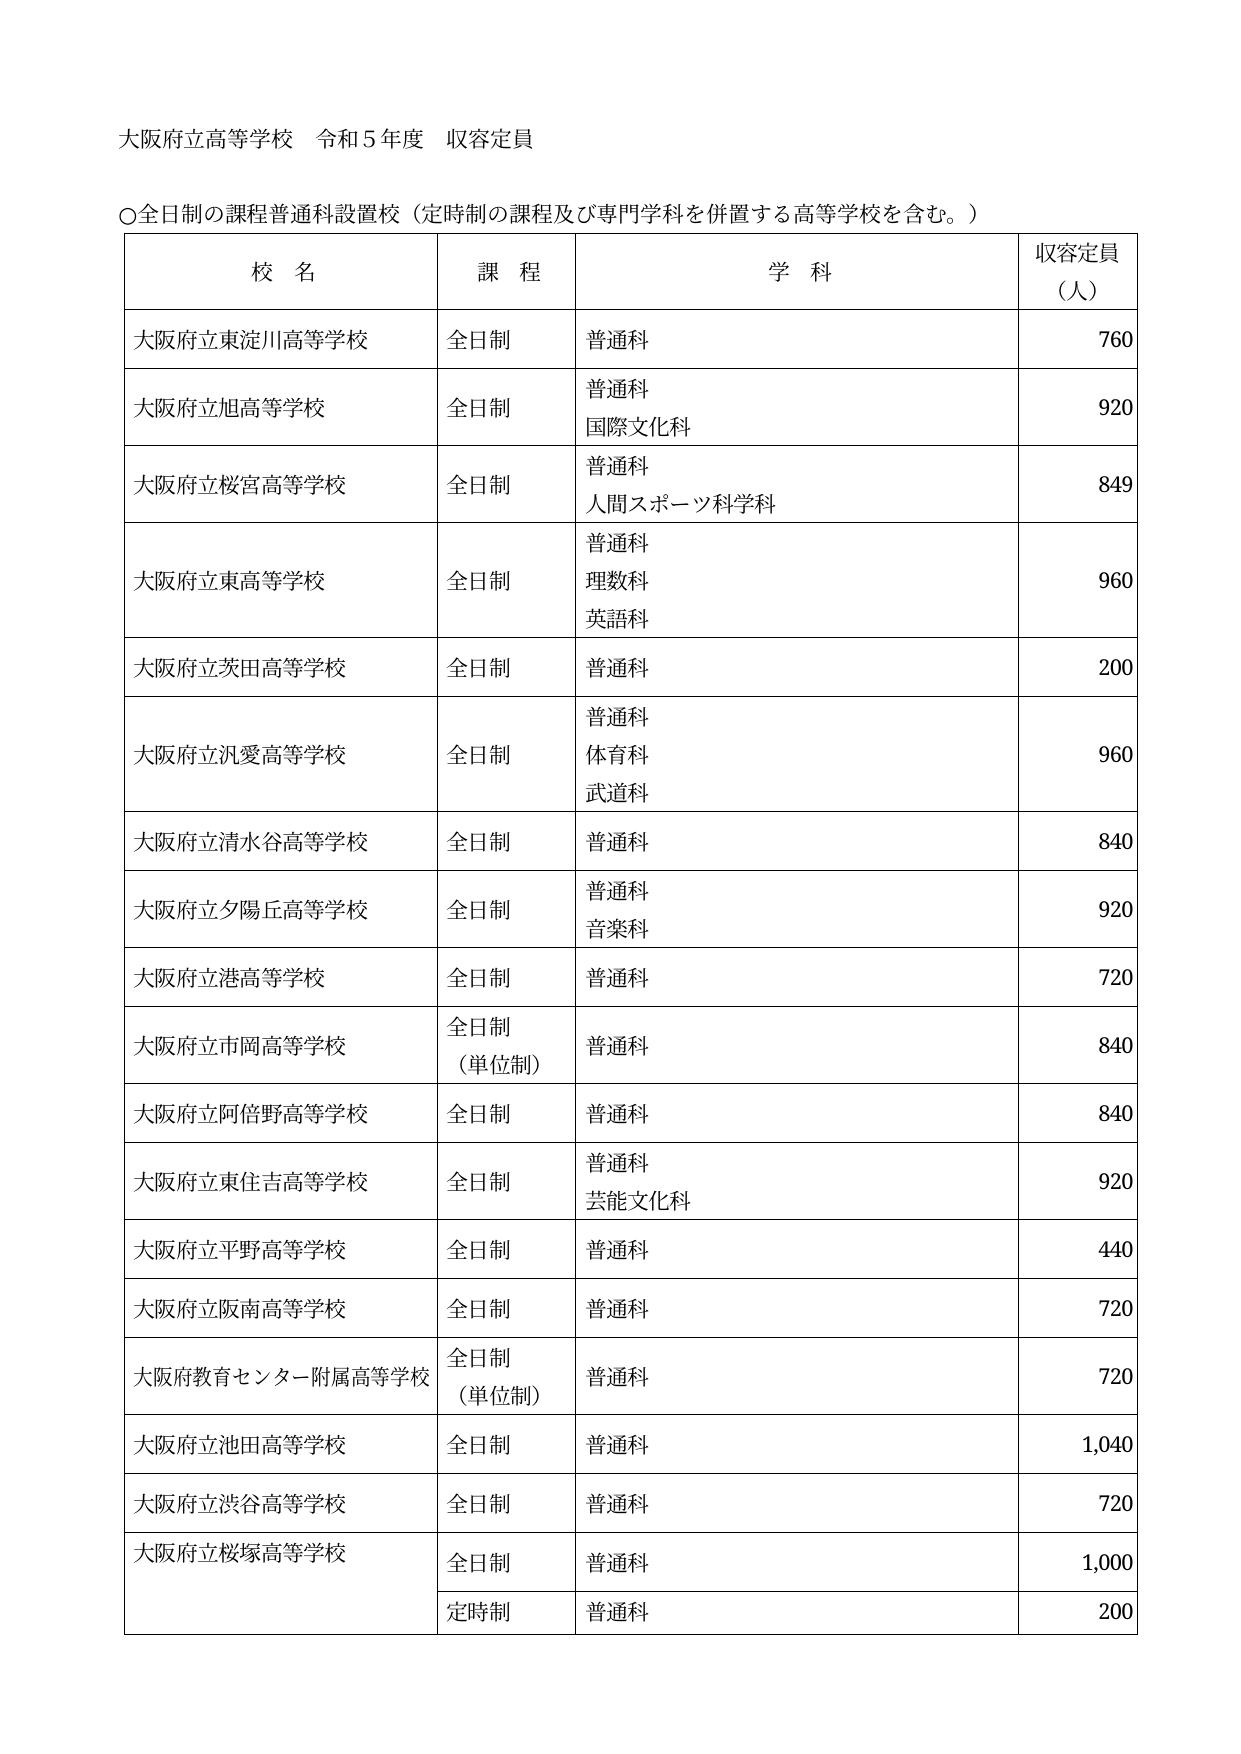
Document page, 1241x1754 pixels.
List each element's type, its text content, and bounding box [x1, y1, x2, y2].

table_cell 全日制 [438, 310, 575, 368]
table_cell 大阪府立桜宮高等学校 [125, 446, 437, 522]
table_cell 全日制 [438, 1474, 575, 1532]
table_cell 大阪府立阿倍野高等学校 [125, 1084, 437, 1142]
table_cell 全日制 （単位制） [438, 1007, 575, 1083]
table_cell 840 [1019, 1007, 1137, 1083]
table_cell 普通科 [576, 310, 1018, 368]
table_header 課 程 [438, 234, 575, 309]
table_cell 大阪府立桜塚高等学校 [125, 1533, 437, 1634]
table_cell 普通科 国際文化科 [576, 369, 1018, 445]
table_cell 大阪府立渋谷高等学校 [125, 1474, 437, 1532]
table_cell 全日制 [438, 638, 575, 696]
table_cell 普通科 体育科 武道科 [576, 697, 1018, 811]
table_cell 840 [1019, 812, 1137, 870]
table_cell 大阪府教育センター附属高等学校 [125, 1338, 437, 1413]
table_cell 全日制 [438, 871, 575, 947]
table_cell 全日制 [438, 1415, 575, 1473]
table_cell 普通科 [576, 1415, 1018, 1473]
text ○全日制の課程普通科設置校（定時制の課程及び専門学科を併置する高等学校を含む。） [118, 194, 1122, 232]
table_cell 大阪府立市岡高等学校 [125, 1007, 437, 1083]
table_cell 大阪府立夕陽丘高等学校 [125, 871, 437, 947]
table_cell 普通科 [576, 1338, 1018, 1413]
table_cell 大阪府立旭高等学校 [125, 369, 437, 445]
table_cell 720 [1019, 1474, 1137, 1532]
table_cell 全日制 [438, 812, 575, 870]
table_cell 全日制 [438, 697, 575, 811]
table_header 校 名 [125, 234, 437, 309]
table_cell 大阪府立平野高等学校 [125, 1220, 437, 1278]
table_cell 大阪府立東淀川高等学校 [125, 310, 437, 368]
table_cell 全日制 [438, 523, 575, 637]
text 大阪府立高等学校 令和５年度 収容定員 [118, 119, 1122, 157]
table_cell 全日制 （単位制） [438, 1338, 575, 1413]
table_cell 760 [1019, 310, 1137, 368]
table_cell 840 [1019, 1084, 1137, 1142]
table_cell 大阪府立汎愛高等学校 [125, 697, 437, 811]
table_cell 大阪府立東高等学校 [125, 523, 437, 637]
table_cell 920 [1019, 369, 1137, 445]
table_cell 200 [1019, 1592, 1137, 1634]
table_cell 普通科 [576, 1007, 1018, 1083]
table_cell 大阪府立茨田高等学校 [125, 638, 437, 696]
table_cell 1,000 [1019, 1533, 1137, 1591]
table_cell 普通科 [576, 638, 1018, 696]
table_cell 大阪府立清水谷高等学校 [125, 812, 437, 870]
table_cell 普通科 芸能文化科 [576, 1143, 1018, 1218]
table_cell 普通科 音楽科 [576, 871, 1018, 947]
table_cell 720 [1019, 1338, 1137, 1413]
table_cell 720 [1019, 948, 1137, 1006]
table_cell 全日制 [438, 1143, 575, 1218]
table_cell 普通科 [576, 1533, 1018, 1591]
table_header 学 科 [576, 234, 1018, 309]
table_cell 全日制 [438, 446, 575, 522]
table_cell 960 [1019, 697, 1137, 811]
table_cell 1,040 [1019, 1415, 1137, 1473]
table_cell 全日制 [438, 1279, 575, 1337]
table_header 収容定員 （人） [1019, 234, 1137, 309]
table_cell 200 [1019, 638, 1137, 696]
table_cell 全日制 [438, 948, 575, 1006]
table_cell 720 [1019, 1279, 1137, 1337]
table_cell 大阪府立東住吉高等学校 [125, 1143, 437, 1218]
table_cell 大阪府立阪南高等学校 [125, 1279, 437, 1337]
table_cell 普通科 [576, 1592, 1018, 1634]
table_cell 普通科 [576, 812, 1018, 870]
table_cell 920 [1019, 1143, 1137, 1218]
table_cell 普通科 [576, 1220, 1018, 1278]
table_cell 849 [1019, 446, 1137, 522]
table_cell 全日制 [438, 1220, 575, 1278]
table_cell 960 [1019, 523, 1137, 637]
table_cell 普通科 [576, 1474, 1018, 1532]
table_cell 定時制 （単位制） [438, 1592, 575, 1634]
table_cell 全日制 [438, 1084, 575, 1142]
table_cell 普通科 [576, 1279, 1018, 1337]
table_cell 全日制 [438, 369, 575, 445]
table_cell 大阪府立池田高等学校 [125, 1415, 437, 1473]
table_cell 普通科 [576, 1084, 1018, 1142]
table_cell 440 [1019, 1220, 1137, 1278]
table_cell 普通科 [576, 948, 1018, 1006]
table_cell 大阪府立港高等学校 [125, 948, 437, 1006]
table_cell 全日制 [438, 1533, 575, 1591]
table_cell 普通科 理数科 英語科 [576, 523, 1018, 637]
table_cell 普通科 人間スポーツ科学科 [576, 446, 1018, 522]
table_cell 920 [1019, 871, 1137, 947]
